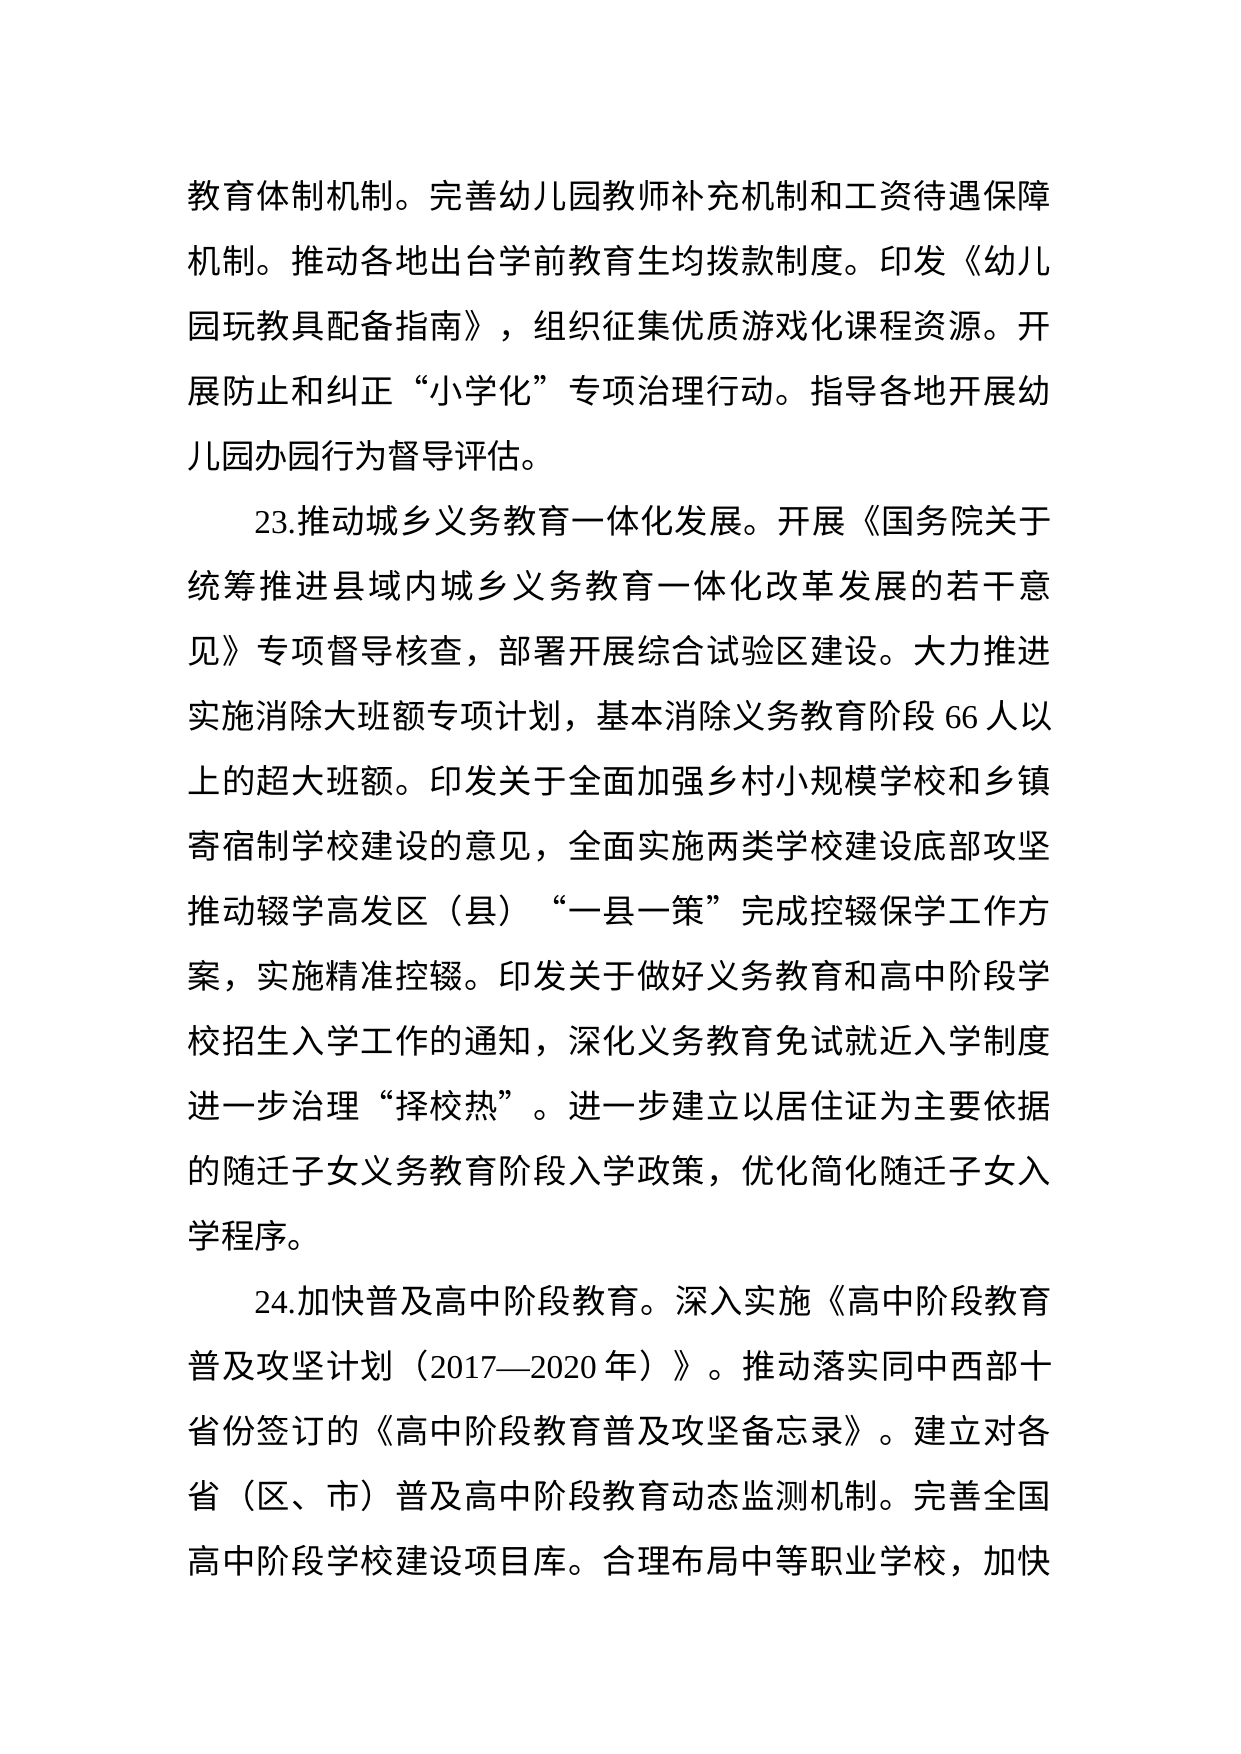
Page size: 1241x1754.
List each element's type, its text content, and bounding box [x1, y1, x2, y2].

text 23.推动城乡义务教育一体化发展。开展《国务院关于统筹推进县域内城乡义务教育一体化改革发展的若干意见》专项督导核查，部署开展综合试验区建设。大力推进实施消除大班额专项计划，基本消除义务教育阶段66人以上的超大班额。印发关于全面加强乡村小规模学校和乡镇寄宿制学校建设的意见，全面实施两类学校建设底部攻坚。推动辍学高发区（县）“一县一策”完成控辍保学工作方案，实施精准控辍。印发关于做好义务教育和高中阶段学校招生入学工作的通知，深化义务教育免试就近入学制度，进一步治理“择校热”。进一步建立以居住证为主要依据的随迁子女义务教育阶段入学政策，优化简化随迁子女入学程序。 [187, 487, 1053, 1267]
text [187, 1267, 1053, 1592]
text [187, 162, 1053, 487]
